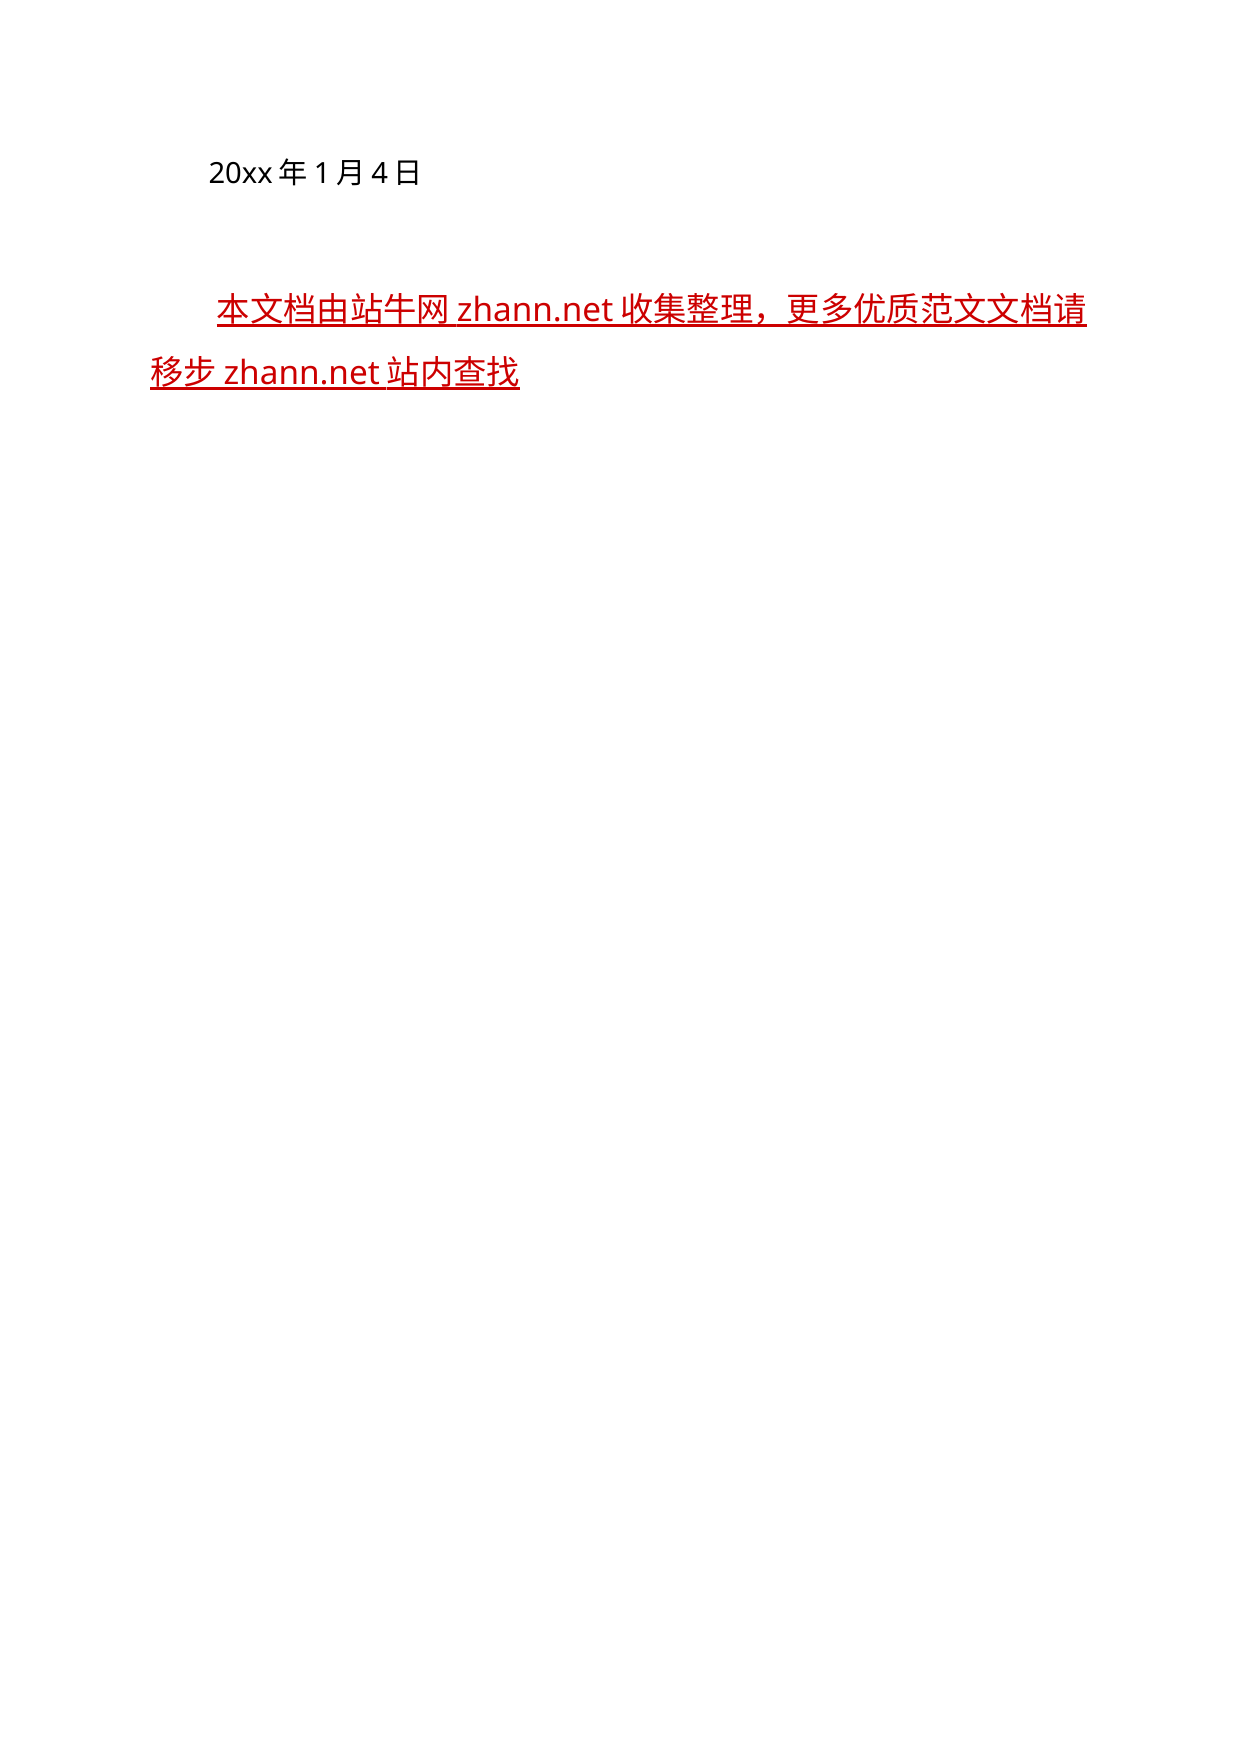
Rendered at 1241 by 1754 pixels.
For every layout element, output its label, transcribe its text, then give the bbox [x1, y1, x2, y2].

text 本文档由站牛网zhann.net收集整理，更多优质范文文档请移步zhann.net站内查找 [150, 283, 1090, 394]
text 20xx年1月4日 [150, 150, 1090, 192]
